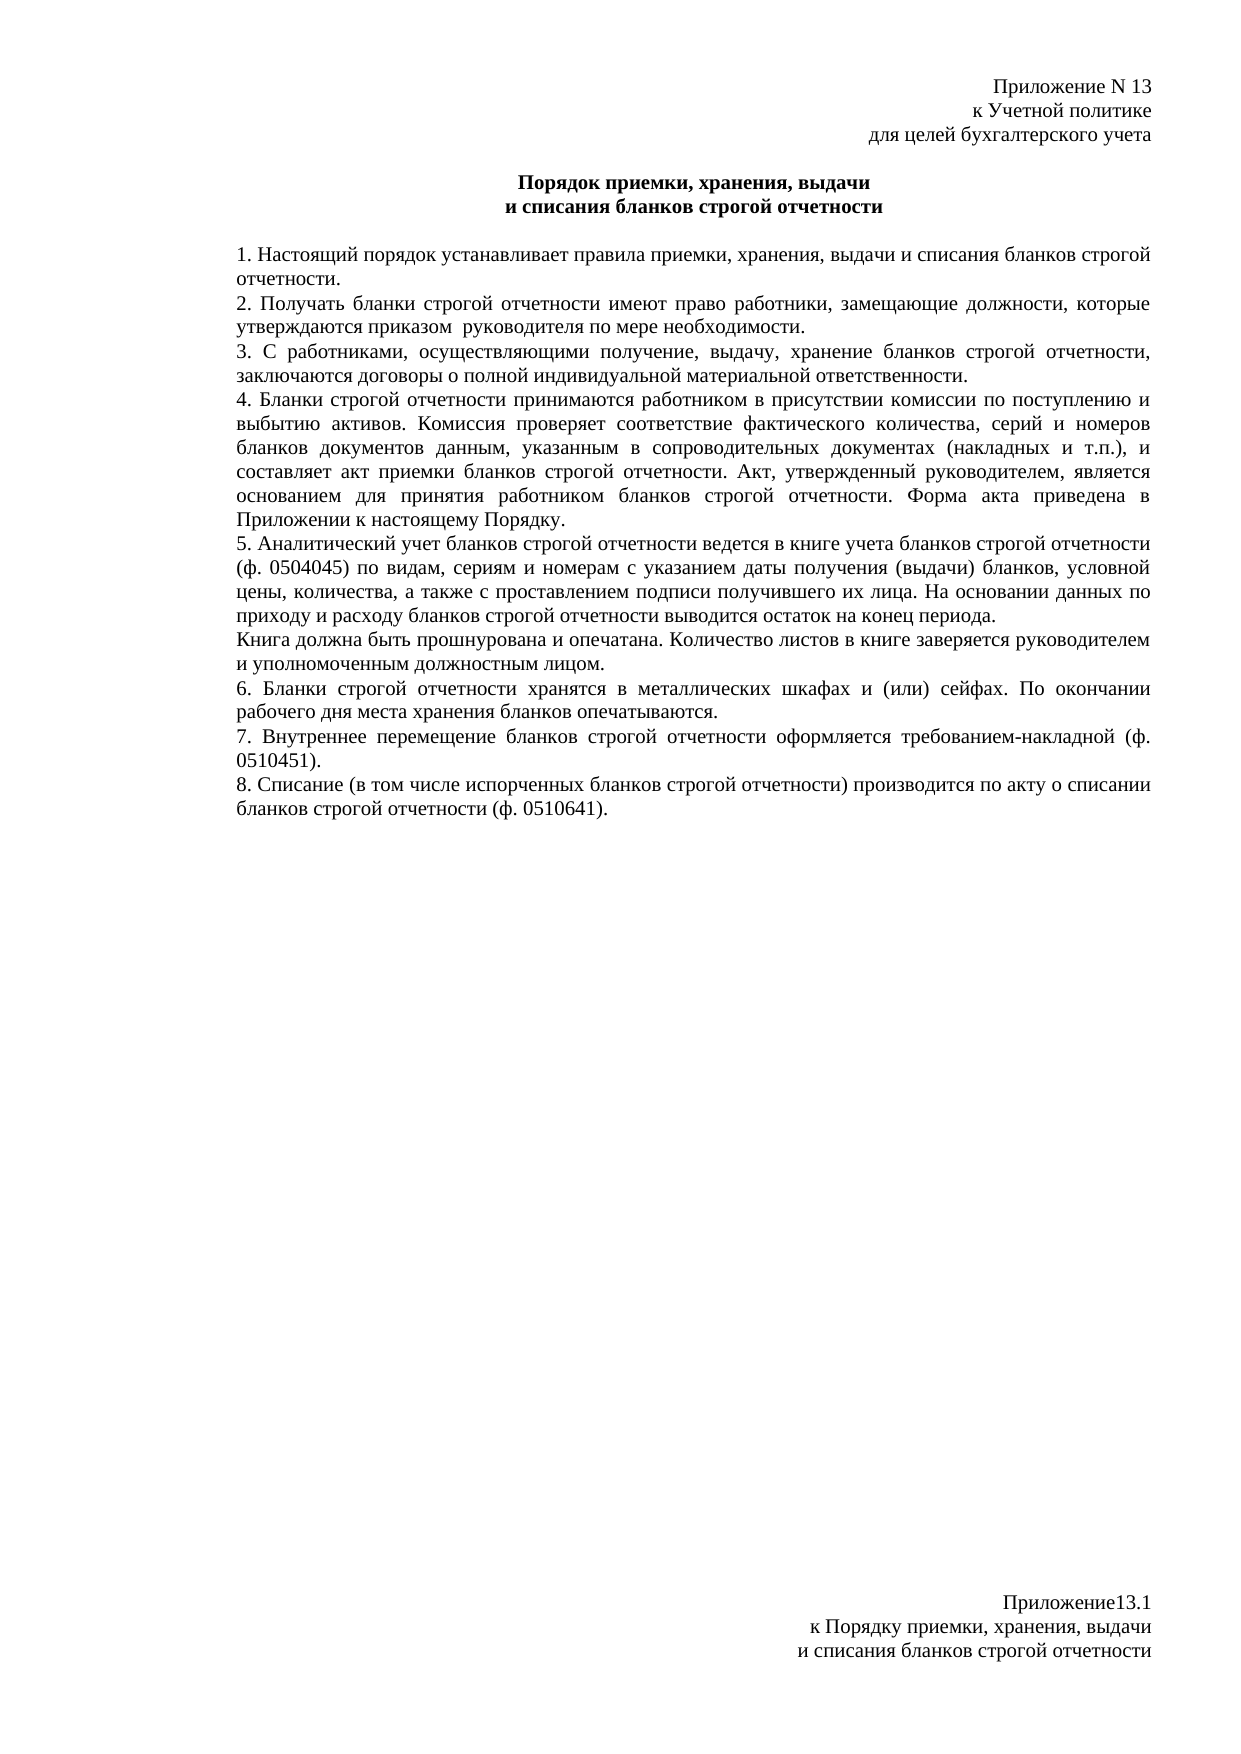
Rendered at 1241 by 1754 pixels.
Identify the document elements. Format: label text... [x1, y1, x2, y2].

text 1. Настоящий порядок устанавливает правила приемки, хранения, выдачи и списания бланков строгой отчетности. [236, 242, 1152, 290]
text Порядок приемки, хранения, выдачи [236, 170, 1152, 194]
text к Порядку приемки, хранения, выдачи [236, 1614, 1152, 1638]
text 4. Бланки строгой отчетности принимаются работником в присутствии комиссии по поступлению и выбытию активов. Комиссия проверяет соответствие фактического количества, серий и номеров бланков документов данным, указанным в сопроводительных документах (накладных и т.п.), и составляет акт приемки бланков строгой отчетности. Акт, утвержденный руководителем, является основанием для принятия работником бланков строгой отчетности. Форма акта приведена в Приложении к настоящему Порядку. [236, 387, 1152, 531]
text и списания бланков строгой отчетности [236, 194, 1152, 218]
text 5. Аналитический учет бланков строгой отчетности ведется в книге учета бланков строгой отчетности (ф. 0504045) по видам, сериям и номерам с указанием даты получения (выдачи) бланков, условной цены, количества, а также с проставлением подписи получившего их лица. На основании данных по приходу и расходу бланков строгой отчетности выводится остаток на конец периода. [236, 531, 1152, 627]
text и списания бланков строгой отчетности [236, 1638, 1152, 1662]
text 2. Получать бланки строгой отчетности имеют право работники, замещающие должности, которые утверждаются приказом руководителя по мере необходимости. [236, 290, 1152, 338]
text 6. Бланки строгой отчетности хранятся в металлических шкафах и (или) сейфах. По окончании рабочего дня места хранения бланков опечатываются. [236, 675, 1152, 723]
text к Учетной политике [236, 98, 1152, 122]
text для целей бухгалтерского учета [236, 122, 1152, 146]
text 7. Внутреннее перемещение бланков строгой отчетности оформляется требованием-накладной (ф. 0510451). [236, 723, 1152, 772]
text Книга должна быть прошнурована и опечатана. Количество листов в книге заверяется руководителем и уполномоченным должностным лицом. [236, 627, 1152, 675]
text Приложение13.1 [236, 1590, 1152, 1614]
text 8. Списание (в том числе испорченных бланков строгой отчетности) производится по акту о списании бланков строгой отчетности (ф. 0510641). [236, 772, 1152, 820]
text Приложение N 13 [236, 74, 1152, 98]
text 3. С работниками, осуществляющими получение, выдачу, хранение бланков строгой отчетности, заключаются договоры о полной индивидуальной материальной ответственности. [236, 338, 1152, 387]
